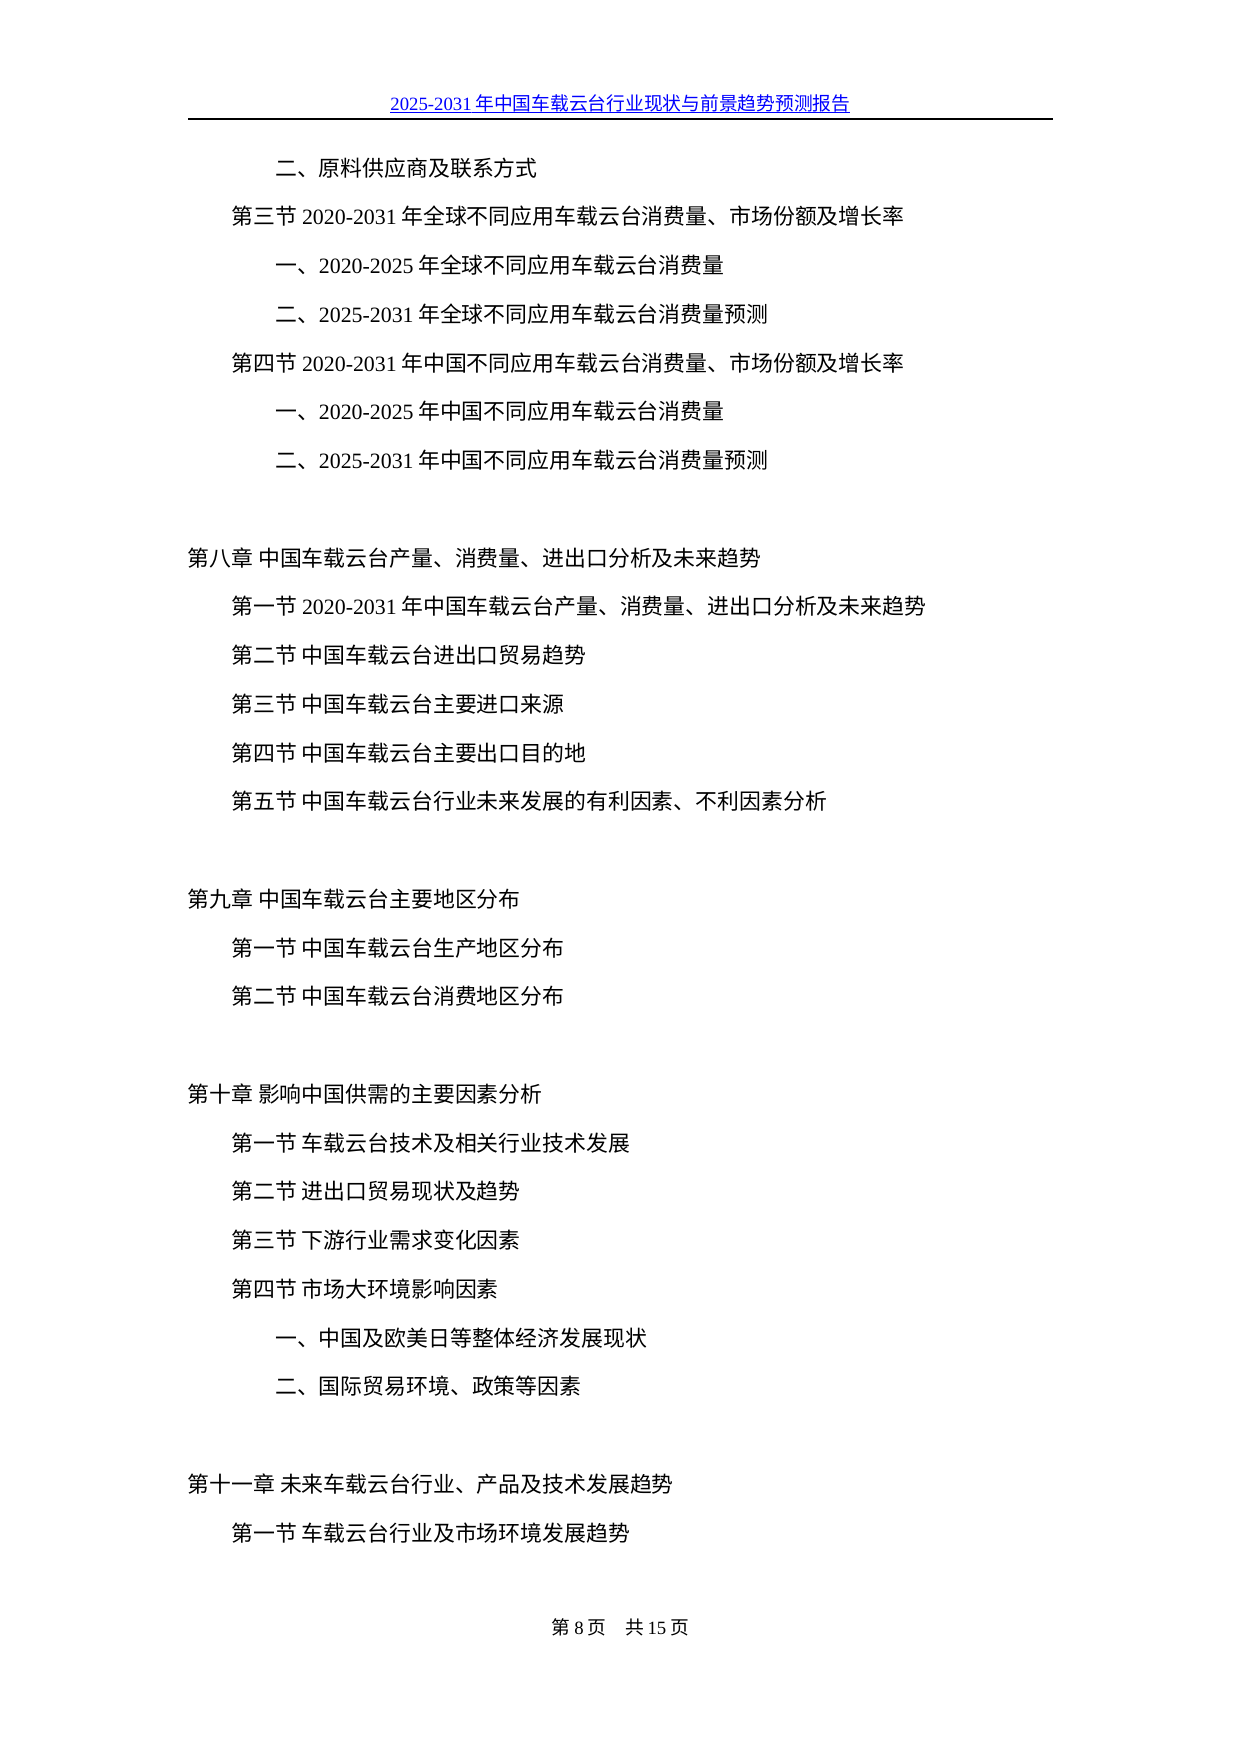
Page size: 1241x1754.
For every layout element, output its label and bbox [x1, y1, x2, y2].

text [187, 150, 1053, 1548]
